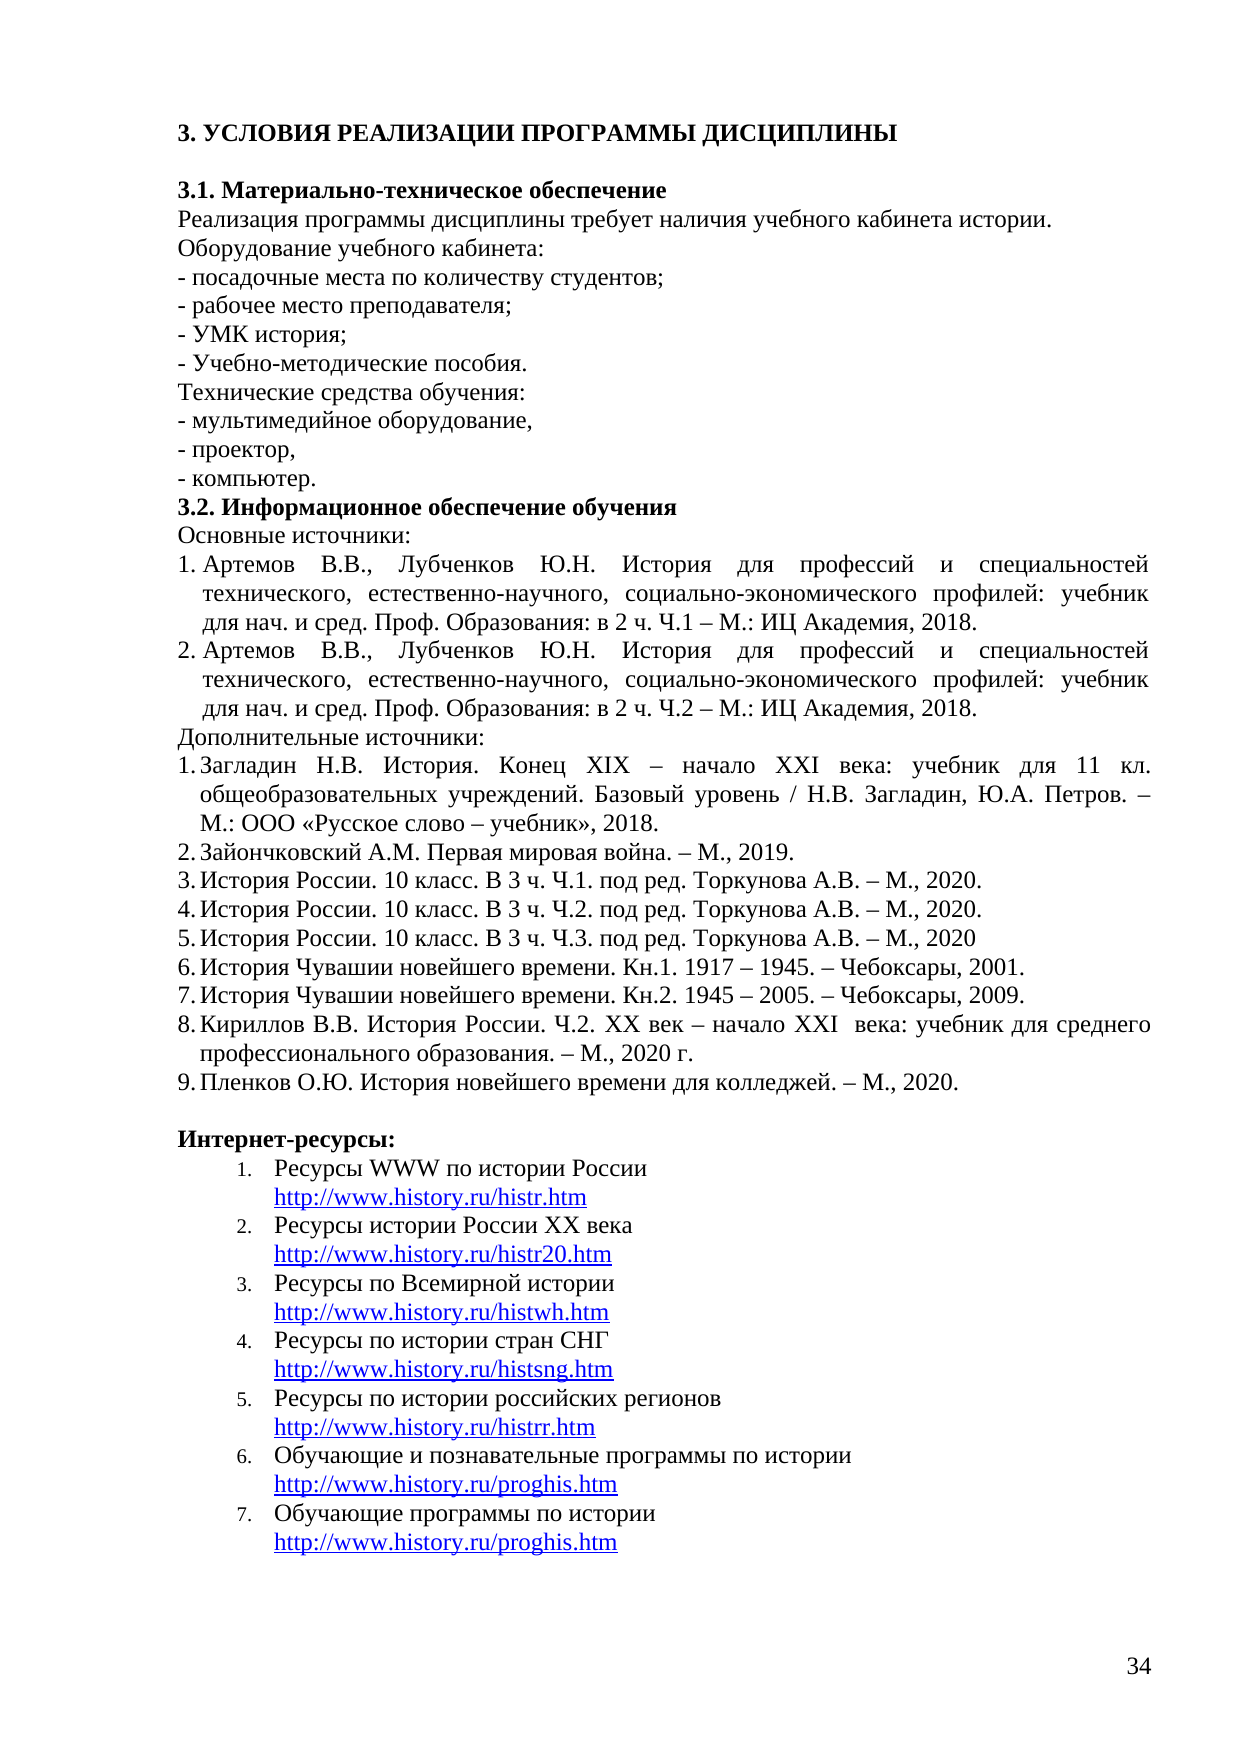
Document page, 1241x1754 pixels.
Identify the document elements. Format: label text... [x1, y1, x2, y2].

text - рабочее место преподавателя; [177, 291, 1152, 319]
list Обучающие программы по истории http://www.history.ru/proghis.htm [236, 1498, 1152, 1556]
text - проектор, [177, 434, 1152, 463]
text 3.2. Информационное обеспечение обучения [177, 492, 1152, 521]
text - посадочные места по количеству студентов; [177, 262, 1152, 291]
list История Чувашии новейшего времени. Кн.1. 1917 – 1945. – Чебоксары, 2001. [177, 952, 1152, 981]
list Кириллов В.В. История России. Ч.2. XX век – начало XXI века: учебник для среднего профессионального образования. – М., 2020 г. [177, 1009, 1152, 1067]
list Артемов В.В., Лубченков Ю.Н. История для профессий и специальностей технического, естественно-научного, социально-экономического профилей: учебник для нач. и сред. Проф. Образования: в 2 ч. Ч.1 – М.: ИЦ Академия, 2018. [177, 549, 1149, 636]
text Основные источники: [177, 521, 1152, 549]
list История России. 10 класс. В 3 ч. Ч.3. под ред. Торкунова А.В. – М., 2020 [177, 923, 1152, 952]
text - компьютер. [177, 463, 1152, 492]
text Интернет-ресурсы: [177, 1124, 1152, 1153]
list Ресурсы истории России XX века http://www.history.ru/histr20.htm [236, 1211, 1152, 1268]
text Технические средства обучения: [177, 377, 1152, 406]
text 3.1. Материально-техническое обеспечение [177, 176, 1152, 204]
list История России. 10 класс. В 3 ч. Ч.2. под ред. Торкунова А.В. – М., 2020. [177, 894, 1152, 923]
text - мультимедийное оборудование, [177, 406, 1152, 434]
list История Чувашии новейшего времени. Кн.2. 1945 – 2005. – Чебоксары, 2009. [177, 981, 1152, 1009]
list История России. 10 класс. В 3 ч. Ч.1. под ред. Торкунова А.В. – М., 2020. [177, 866, 1152, 894]
text 3. условия реализации программы дисциплины [177, 118, 1152, 147]
list Пленков О.Ю. История новейшего времени для колледжей. – М., 2020. [177, 1067, 1152, 1096]
text Реализация программы дисциплины требует наличия учебного кабинета истории. [177, 204, 1152, 233]
list Ресурсы WWW по истории России http://www.history.ru/histr.htm [236, 1153, 1152, 1211]
list Артемов В.В., Лубченков Ю.Н. История для профессий и специальностей технического, естественно-научного, социально-экономического профилей: учебник для нач. и сред. Проф. Образования: в 2 ч. Ч.2 – М.: ИЦ Академия, 2018. [177, 636, 1149, 722]
list Ресурсы по Всемирной истории http://www.history.ru/histwh.htm [236, 1268, 1152, 1326]
list Загладин Н.В. История. Конец XIX – начало XXI века: учебник для 11 кл. общеобразовательных учреждений. Базовый уровень / Н.В. Загладин, Ю.А. Петров. – М.: ООО «Русское слово – учебник», 2018. [177, 751, 1152, 837]
list Зайончковский А.М. Первая мировая война. – М., 2019. [177, 837, 1152, 866]
text - Учебно-методические пособия. [177, 348, 1152, 377]
text Дополнительные источники: [177, 722, 1152, 751]
list Ресурсы по истории российских регионов http://www.history.ru/histrr.htm [236, 1383, 1152, 1441]
list Ресурсы по истории стран СНГ http://www.history.ru/histsng.htm [236, 1326, 1152, 1383]
text - УМК история; [177, 319, 1152, 348]
text Оборудование учебного кабинета: [177, 233, 1152, 262]
list Обучающие и познавательные программы по истории http://www.history.ru/proghis.htm [236, 1441, 1152, 1498]
